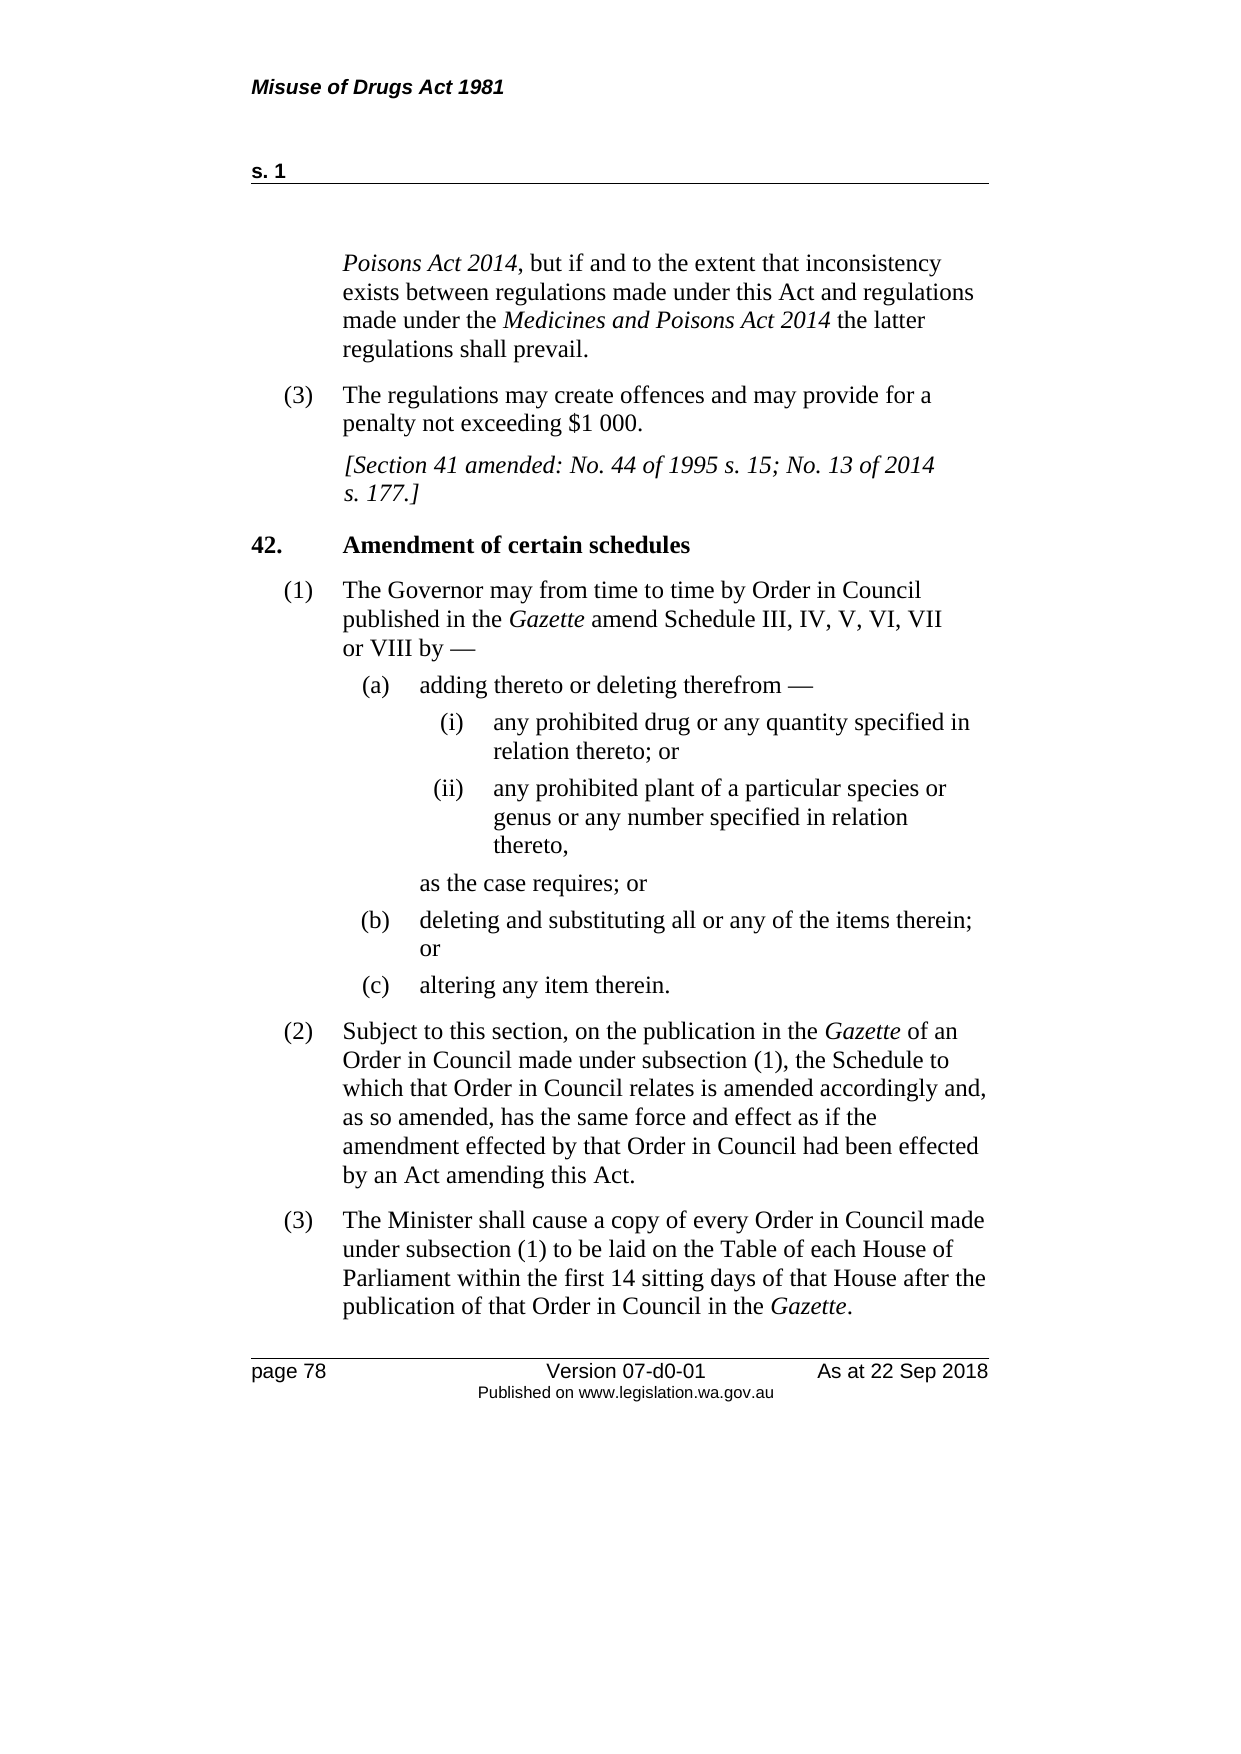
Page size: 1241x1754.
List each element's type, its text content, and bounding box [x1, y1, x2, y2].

text as the case requires; or [251, 868, 989, 896]
text [Section 41 amended: No. 44 of 1995 s. 15; No. 13 of 2014 s. 177.] [251, 450, 989, 507]
text (c) altering any item therein. [251, 971, 989, 999]
text (ii) any prohibited plant of a particular species or genus or any number specified in relation thereto, [251, 773, 989, 859]
text (a) adding thereto or deleting therefrom — [251, 670, 989, 699]
text (b) deleting and substituting all or any of the items therein; or [251, 905, 989, 962]
text (3) The Minister shall cause a copy of every Order in Council made under subsection (1) to be laid on the Table of each House of Parliament within the first 14 sitting days of that House after the publication of that Order in Council in the Gazette. [251, 1205, 989, 1320]
subtitle 42. Amendment of certain schedules [251, 530, 989, 559]
text (1) The Governor may from time to time by Order in Council published in the Gazette amend Schedule III, IV, V, VI, VII or VIII by — [251, 576, 989, 662]
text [251, 248, 989, 363]
text (2) Subject to this section, on the publication in the Gazette of an Order in Council made under subsection (1), the Schedule to which that Order in Council relates is amended accordingly and, as so amended, has the same force and effect as if the amendment effected by that Order in Council had been effected by an Act amending this Act. [251, 1016, 989, 1188]
text (i) any prohibited drug or any quantity specified in relation thereto; or [251, 707, 989, 765]
text (3) The regulations may create offences and may provide for a penalty not exceeding $1 000. [251, 380, 989, 437]
